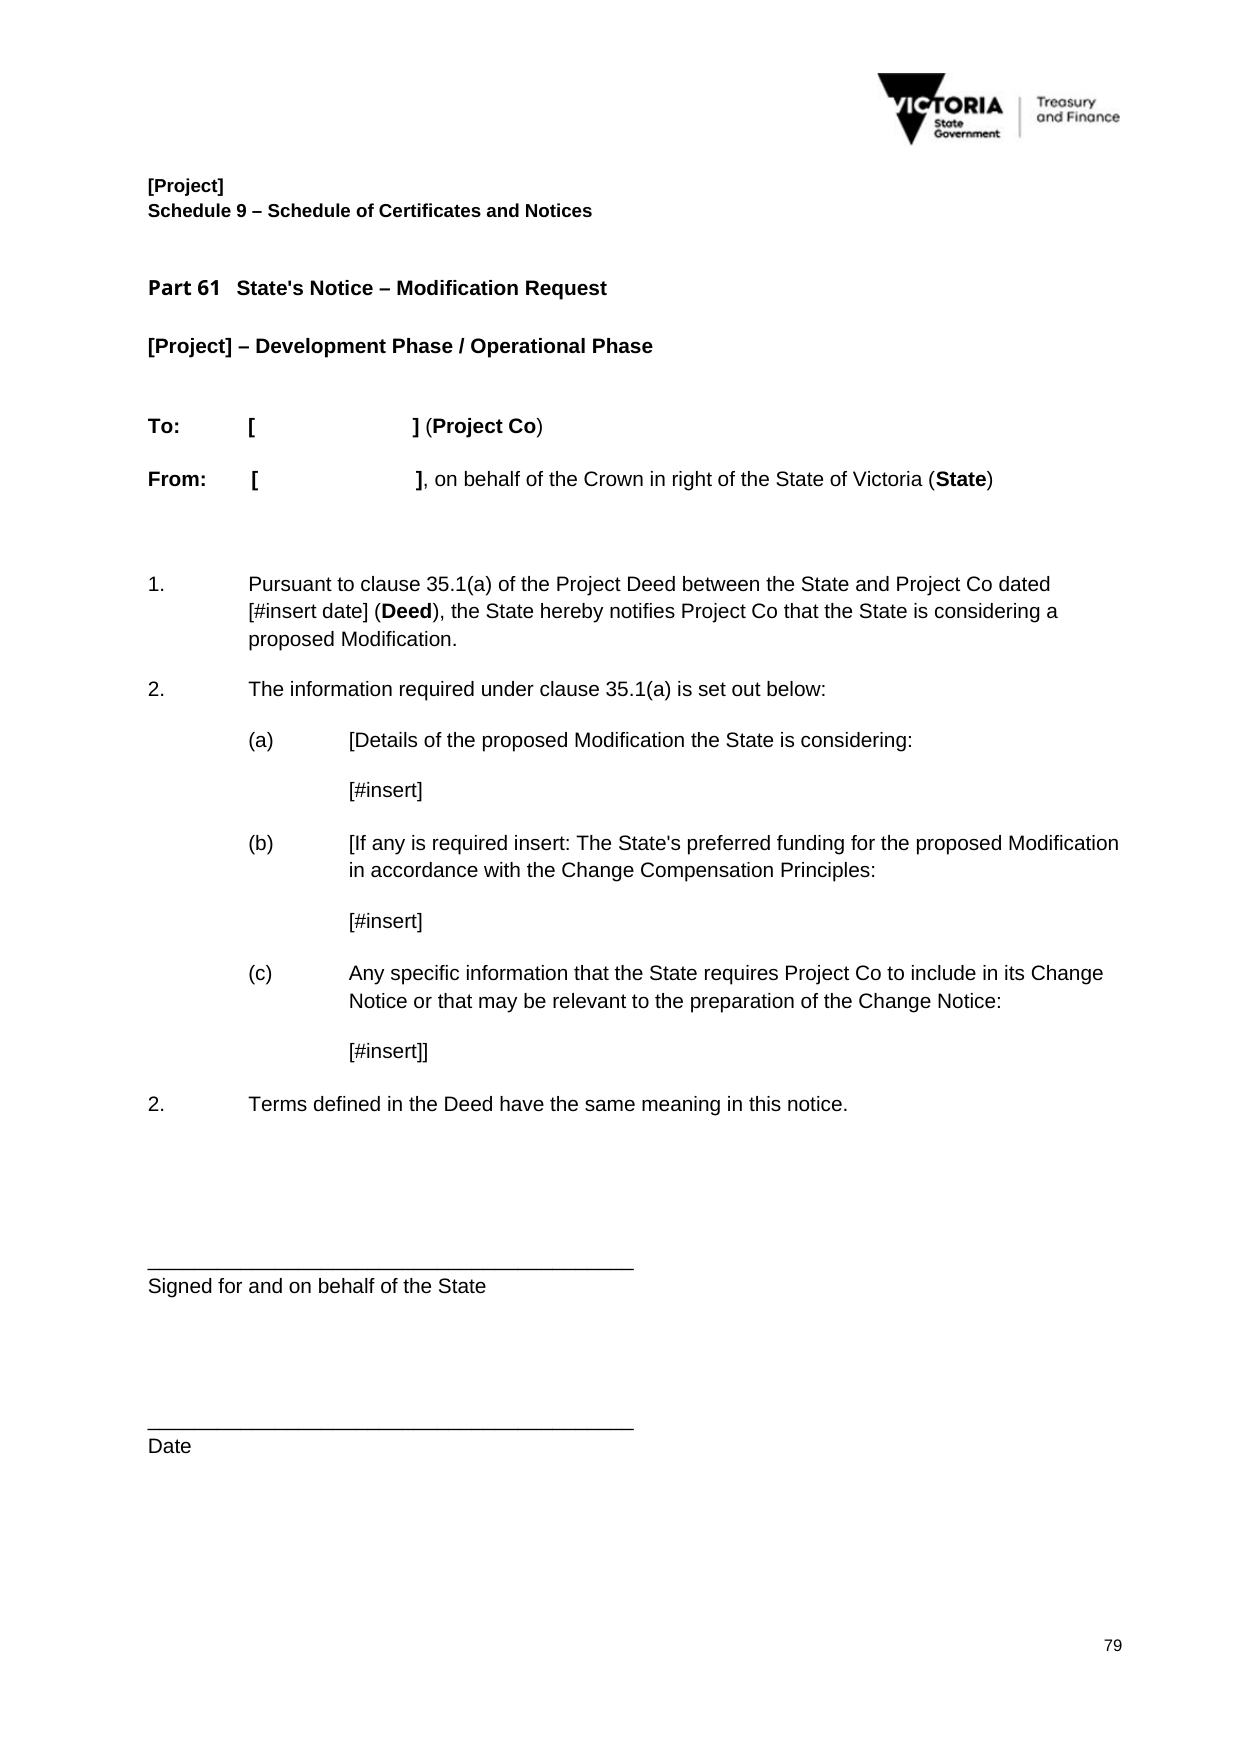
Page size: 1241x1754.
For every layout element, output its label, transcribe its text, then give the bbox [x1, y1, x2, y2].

list [#insert] [348, 908, 1122, 932]
list [#insert]] [348, 1039, 1122, 1063]
list [Details of the proposed Modification the State is considering: [248, 728, 1122, 752]
list [#insert] [348, 778, 1122, 802]
text From: [ ], on behalf of the Crown in right of the State of Victoria (State) [148, 467, 1122, 491]
list Any specific information that the State requires Project Co to include in its Change Notice or that may be relevant to the preparation of the Change Notice: [248, 961, 1122, 1012]
text To: [ ] (Project Co) [148, 414, 1122, 438]
list Terms defined in the Deed have the same meaning in this notice. [148, 1091, 1122, 1115]
text [Project] – Development Phase / Operational Phase [148, 334, 1122, 358]
subtitle State's Notice – Modification Request [148, 273, 1122, 301]
list [If any is required insert: The State's preferred funding for the proposed Modification in accordance with the Change Compensation Principles: [248, 831, 1122, 882]
list The information required under clause 35.1(a) is set out below: [148, 677, 1122, 701]
picture [877, 73, 1121, 147]
text __________________________________________ Date [148, 1407, 1122, 1458]
list Pursuant to clause 35.1(a) of the Project Deed between the State and Project Co dated [#insert date] (Deed), the State hereby notifies Project Co that the State is considering a proposed Modification. [148, 572, 1122, 651]
text __________________________________________ Signed for and on behalf of the State [148, 1247, 1122, 1298]
